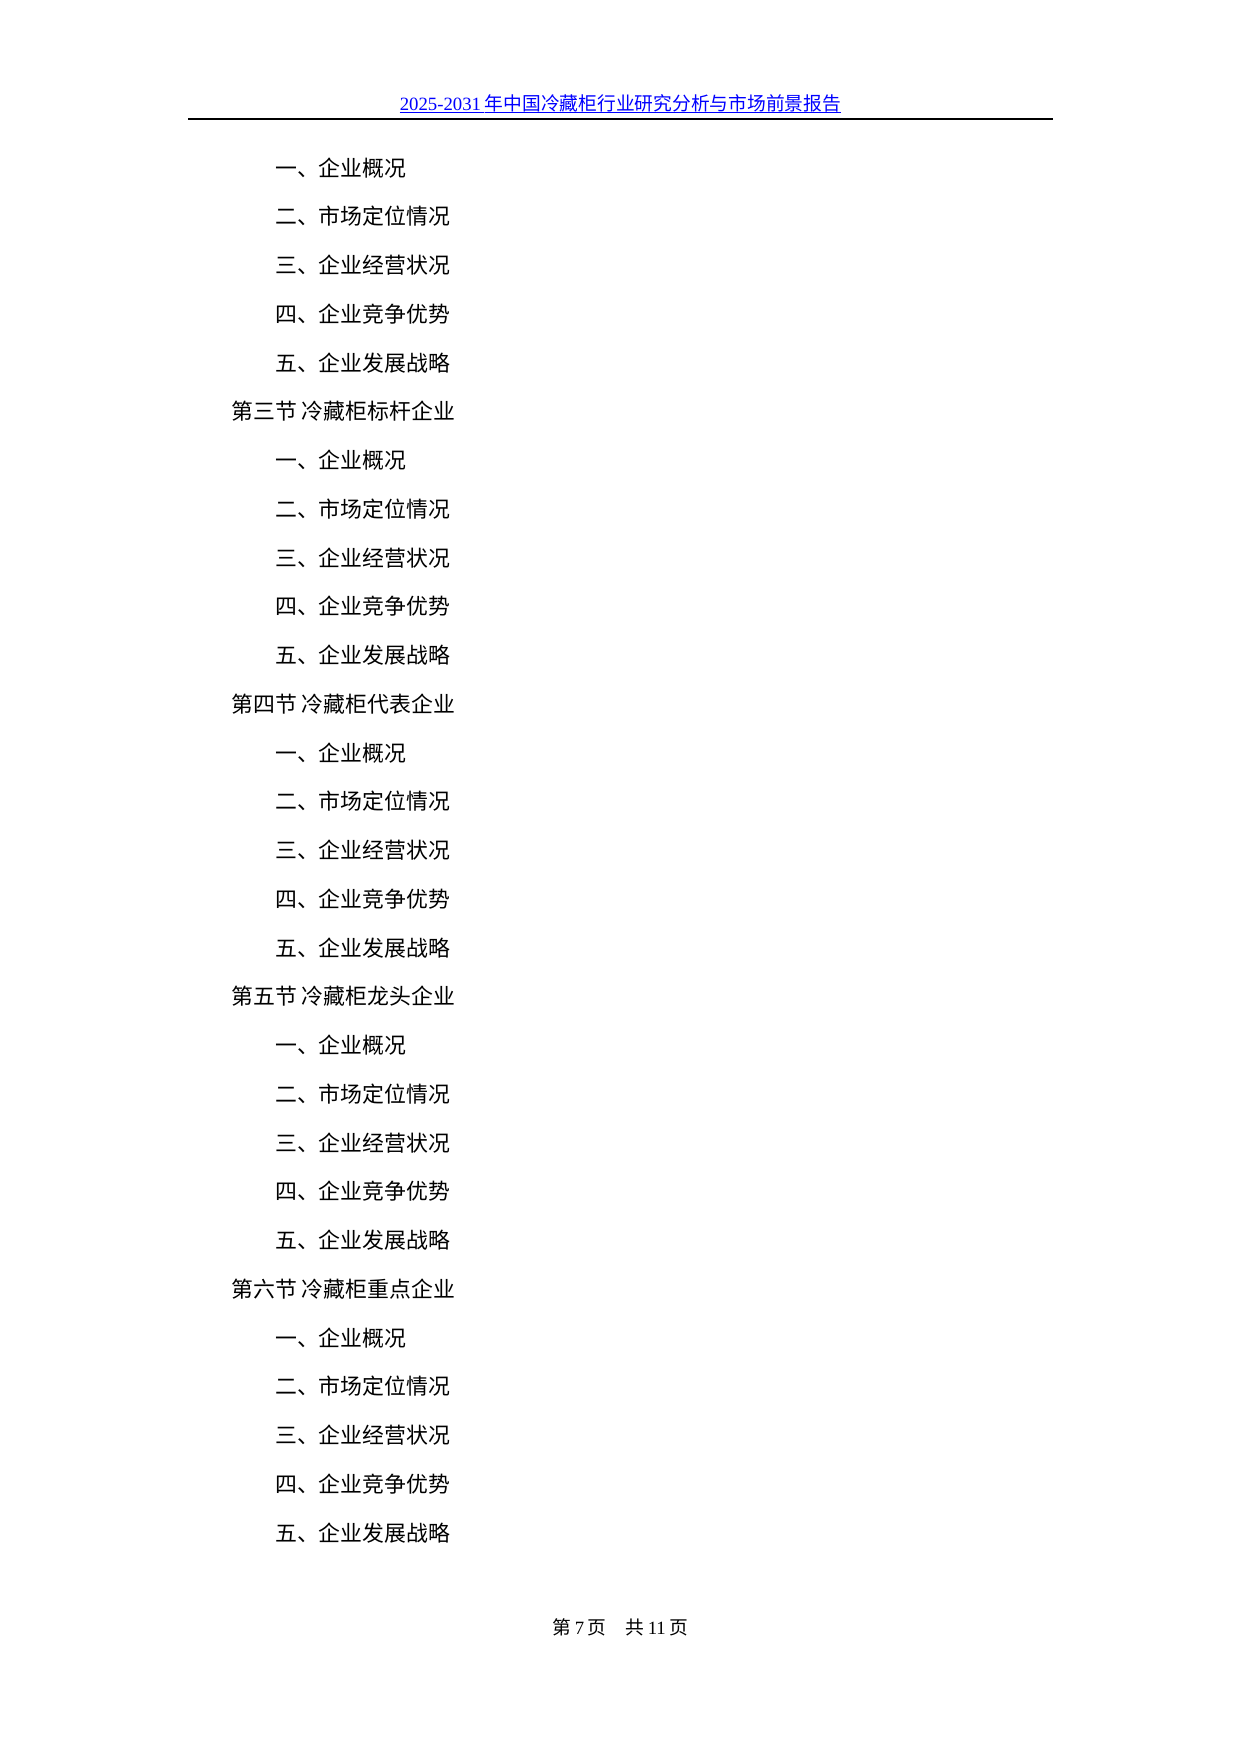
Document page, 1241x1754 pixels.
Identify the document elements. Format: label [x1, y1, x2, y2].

text [187, 150, 1053, 1548]
